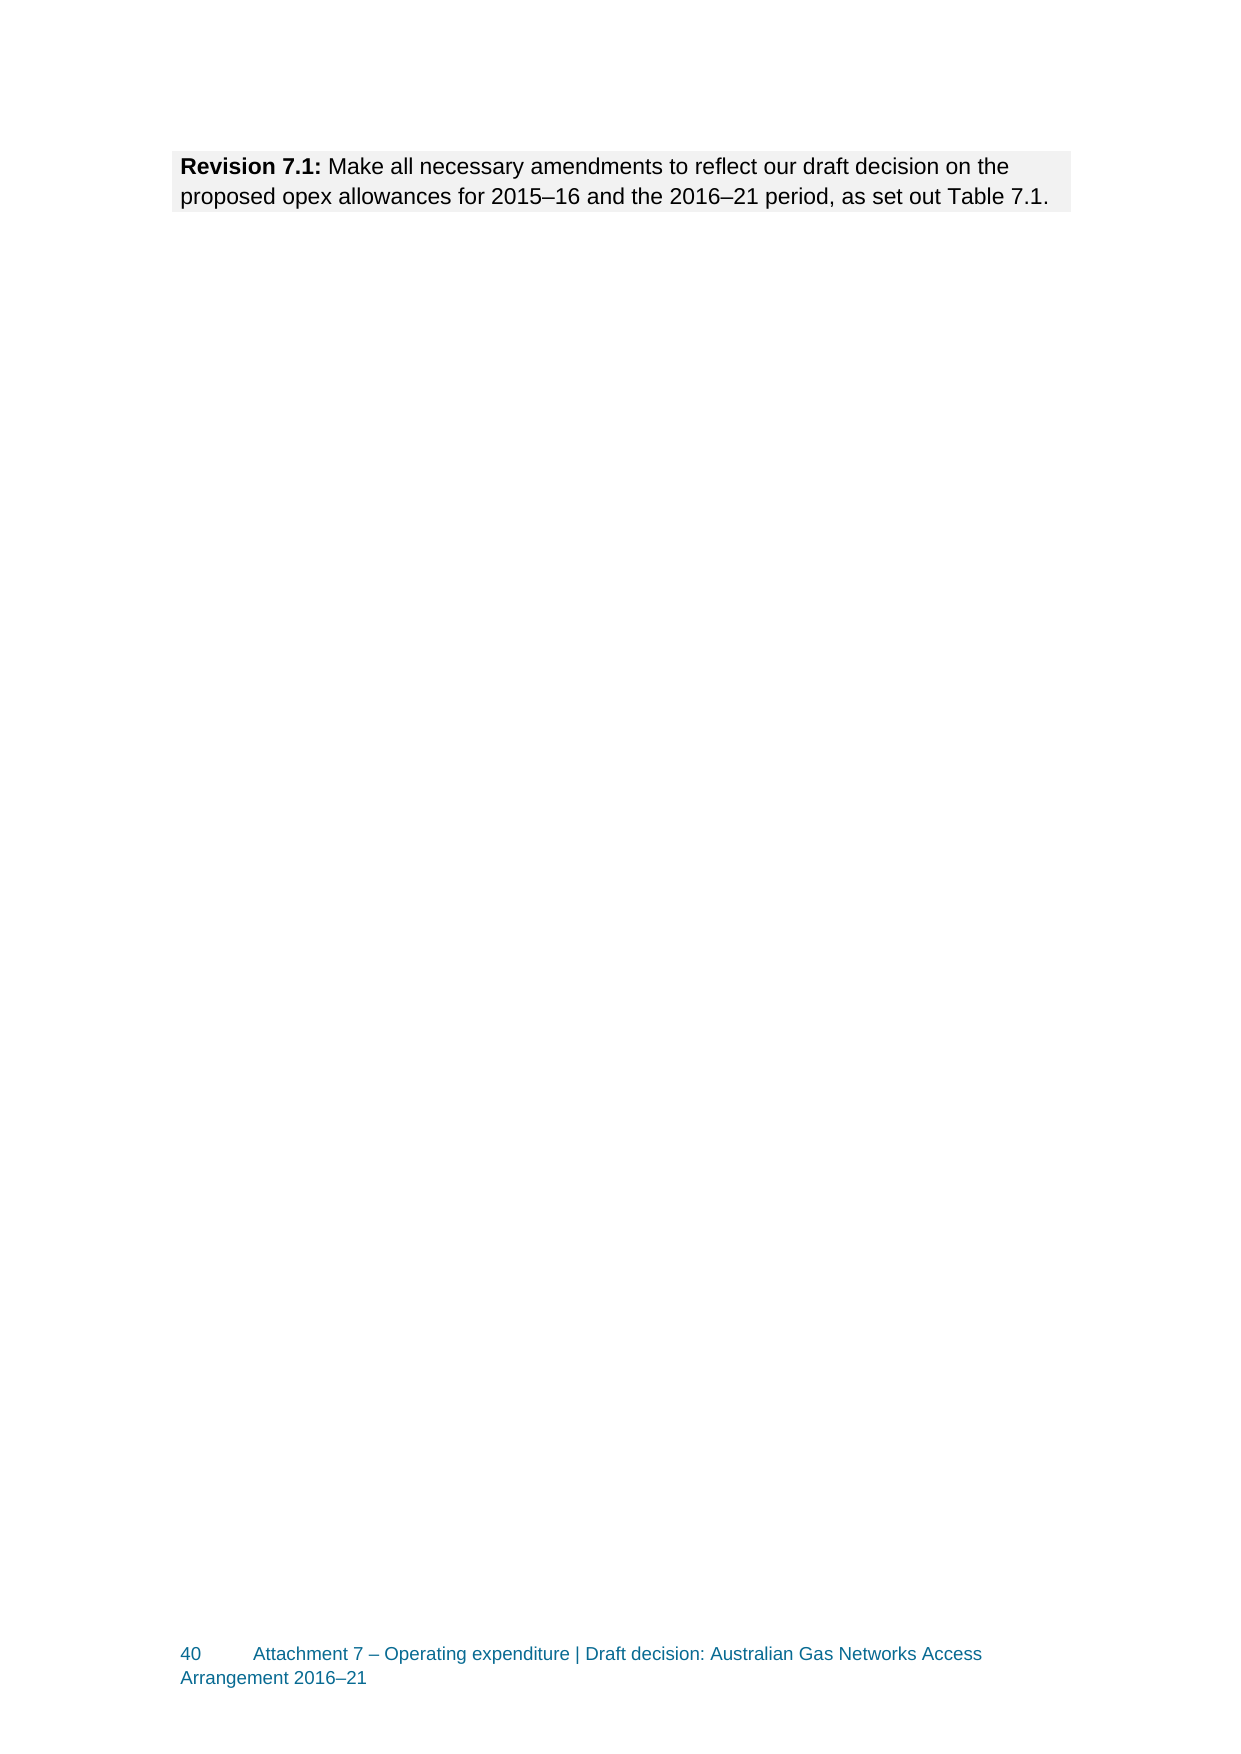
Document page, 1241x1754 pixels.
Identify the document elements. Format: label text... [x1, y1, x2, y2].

picture [269, 1650, 273, 1660]
text Revision 7.1: Make all necessary amendments to reflect our draft decision on the proposed opex allowances for 2015–16 and the 2016–21 period, as set out Table 7.1. [172, 151, 1071, 212]
picture [216, 1674, 220, 1684]
picture [296, 1646, 300, 1660]
